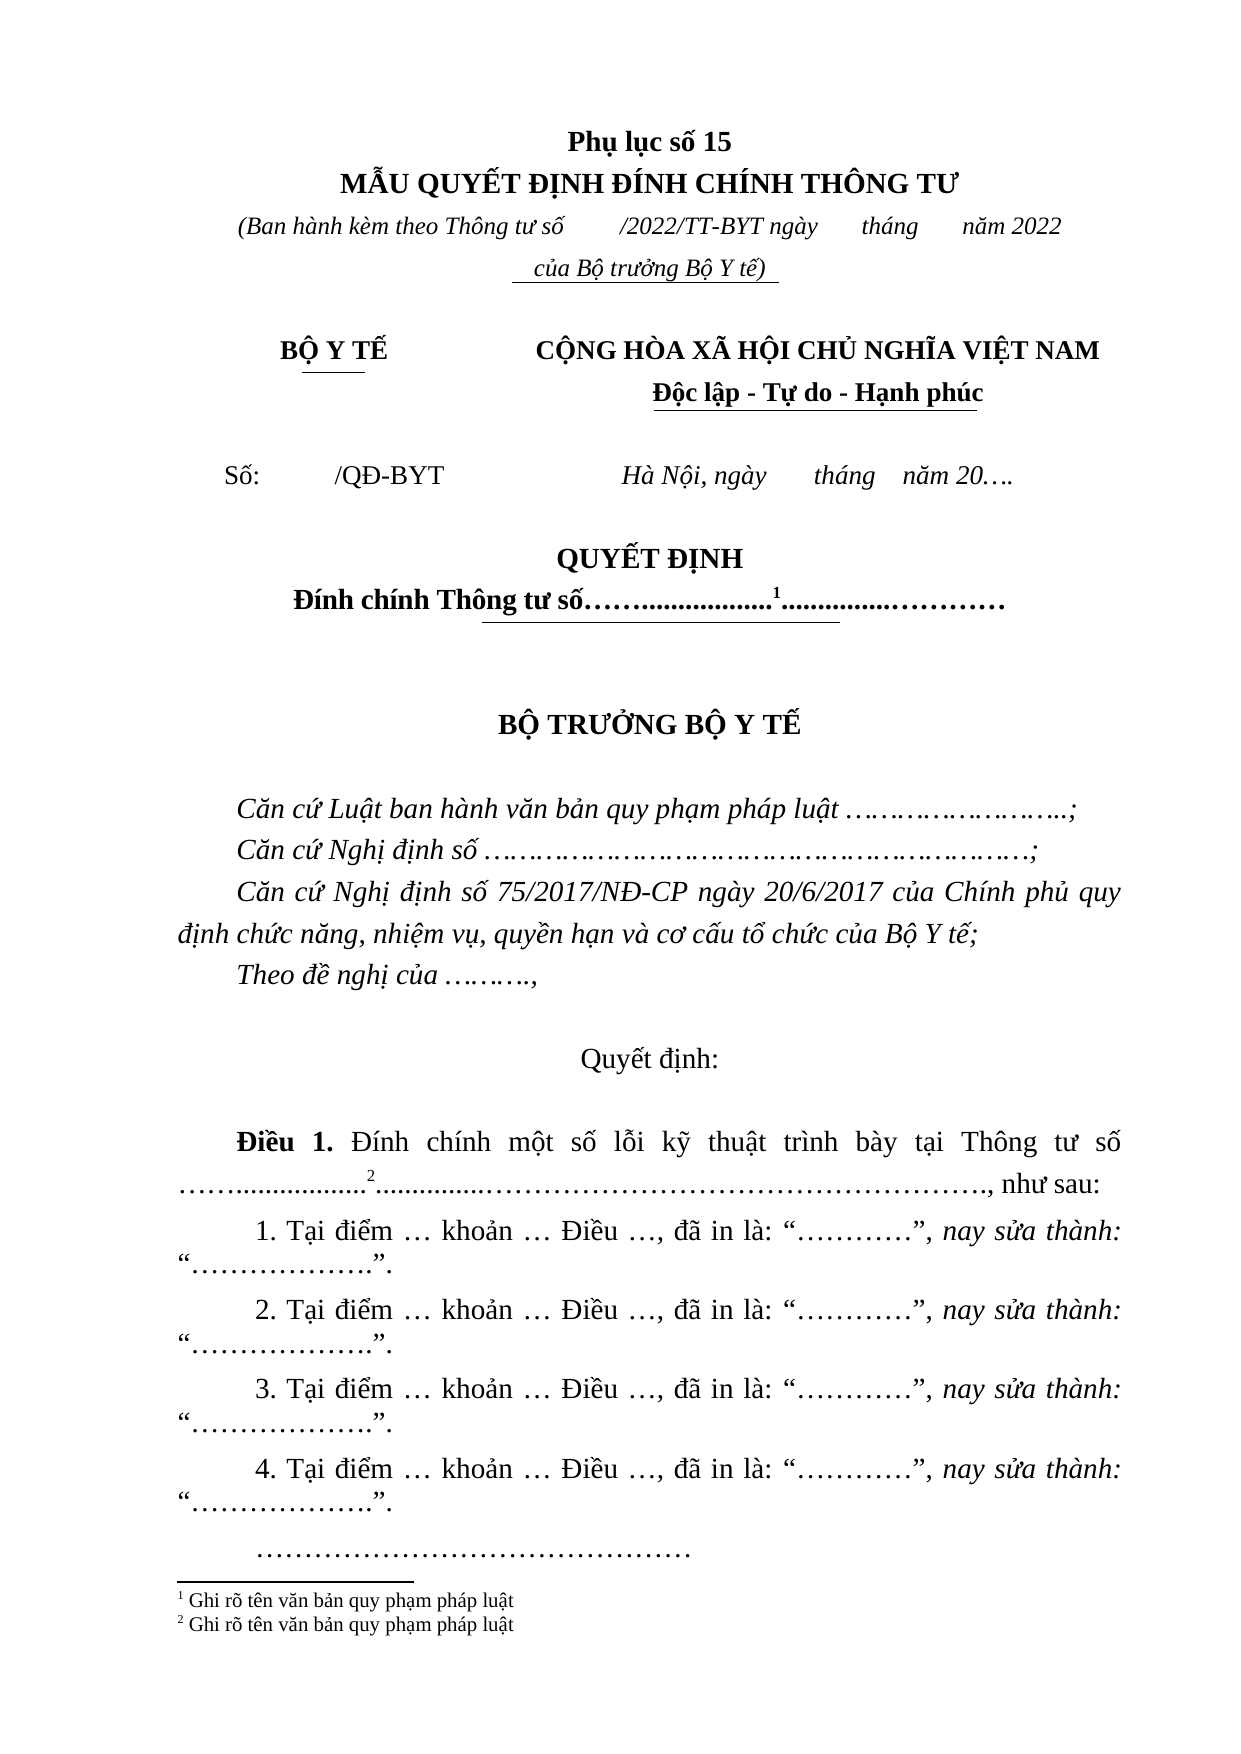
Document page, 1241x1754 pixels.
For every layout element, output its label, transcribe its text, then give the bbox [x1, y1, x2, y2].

table_cell Số: /QĐ-BYT [166, 451, 502, 493]
table_header CỘNG HÒA XÃ HỘI CHỦ NGHĨA VIỆT Độc lập - Tự do - Hạnh phúc [502, 326, 1133, 451]
text Phụ lục số 15 [177, 118, 1122, 160]
text Căn cứ Nghị định số ………………………………………………………; [177, 826, 1122, 868]
table_header BỘ Y TẾ [166, 326, 502, 451]
text (Ban hành kèm theo Thông tư số /2022/TT-BYT ngày tháng năm 2022 [177, 201, 1122, 243]
text Đính chính Thông tư số…….................................………… [177, 576, 1122, 618]
text 4. Tại điểm … khoản … Điều …, đã in là: “…………”, nay sửa thành: “……………….”. [177, 1451, 1122, 1518]
text 1. Tại điểm … khoản … Điều …, đã in là: “…………”, nay sửa thành: “……………….”. [177, 1214, 1122, 1281]
text Căn cứ Nghị định số 75/2017/NĐ-CP ngày 20/6/2017 của Chính phủ quy định chức năng, nhiệm vụ, quyền hạn và cơ cấu tổ chức của Bộ Y tế; [177, 868, 1122, 951]
text 3. Tại điểm … khoản … Điều …, đã in là: “…………”, nay sửa thành: “……………….”. [177, 1372, 1122, 1439]
text Điều 1. Đính chính một số lỗi kỹ thuật trình bày tại Thông tư số …….................................……………………………………………., như sau: [177, 1118, 1122, 1201]
text Quyết định: [177, 1035, 1122, 1076]
text BỘ TRƯỞNG BỘ Y TẾ [177, 701, 1122, 743]
text Theo đề nghị của ………., [177, 951, 1122, 993]
text QUYẾT ĐỊNH [177, 535, 1122, 576]
table_cell Hà Nội, ngày tháng năm 20…. [502, 451, 1133, 493]
text MẪU QUYẾT ĐỊNH ĐÍNH CHÍNH THÔNG TƯ [177, 160, 1122, 201]
text Căn cứ Luật ban hành văn bản quy phạm pháp luật ……………………..; [177, 785, 1122, 826]
text của Bộ trưởng Bộ Y tế) [177, 243, 1122, 285]
text 2. Tại điểm … khoản … Điều …, đã in là: “…………”, nay sửa thành: “……………….”. [177, 1293, 1122, 1360]
text ……………………………………… [177, 1531, 1122, 1564]
